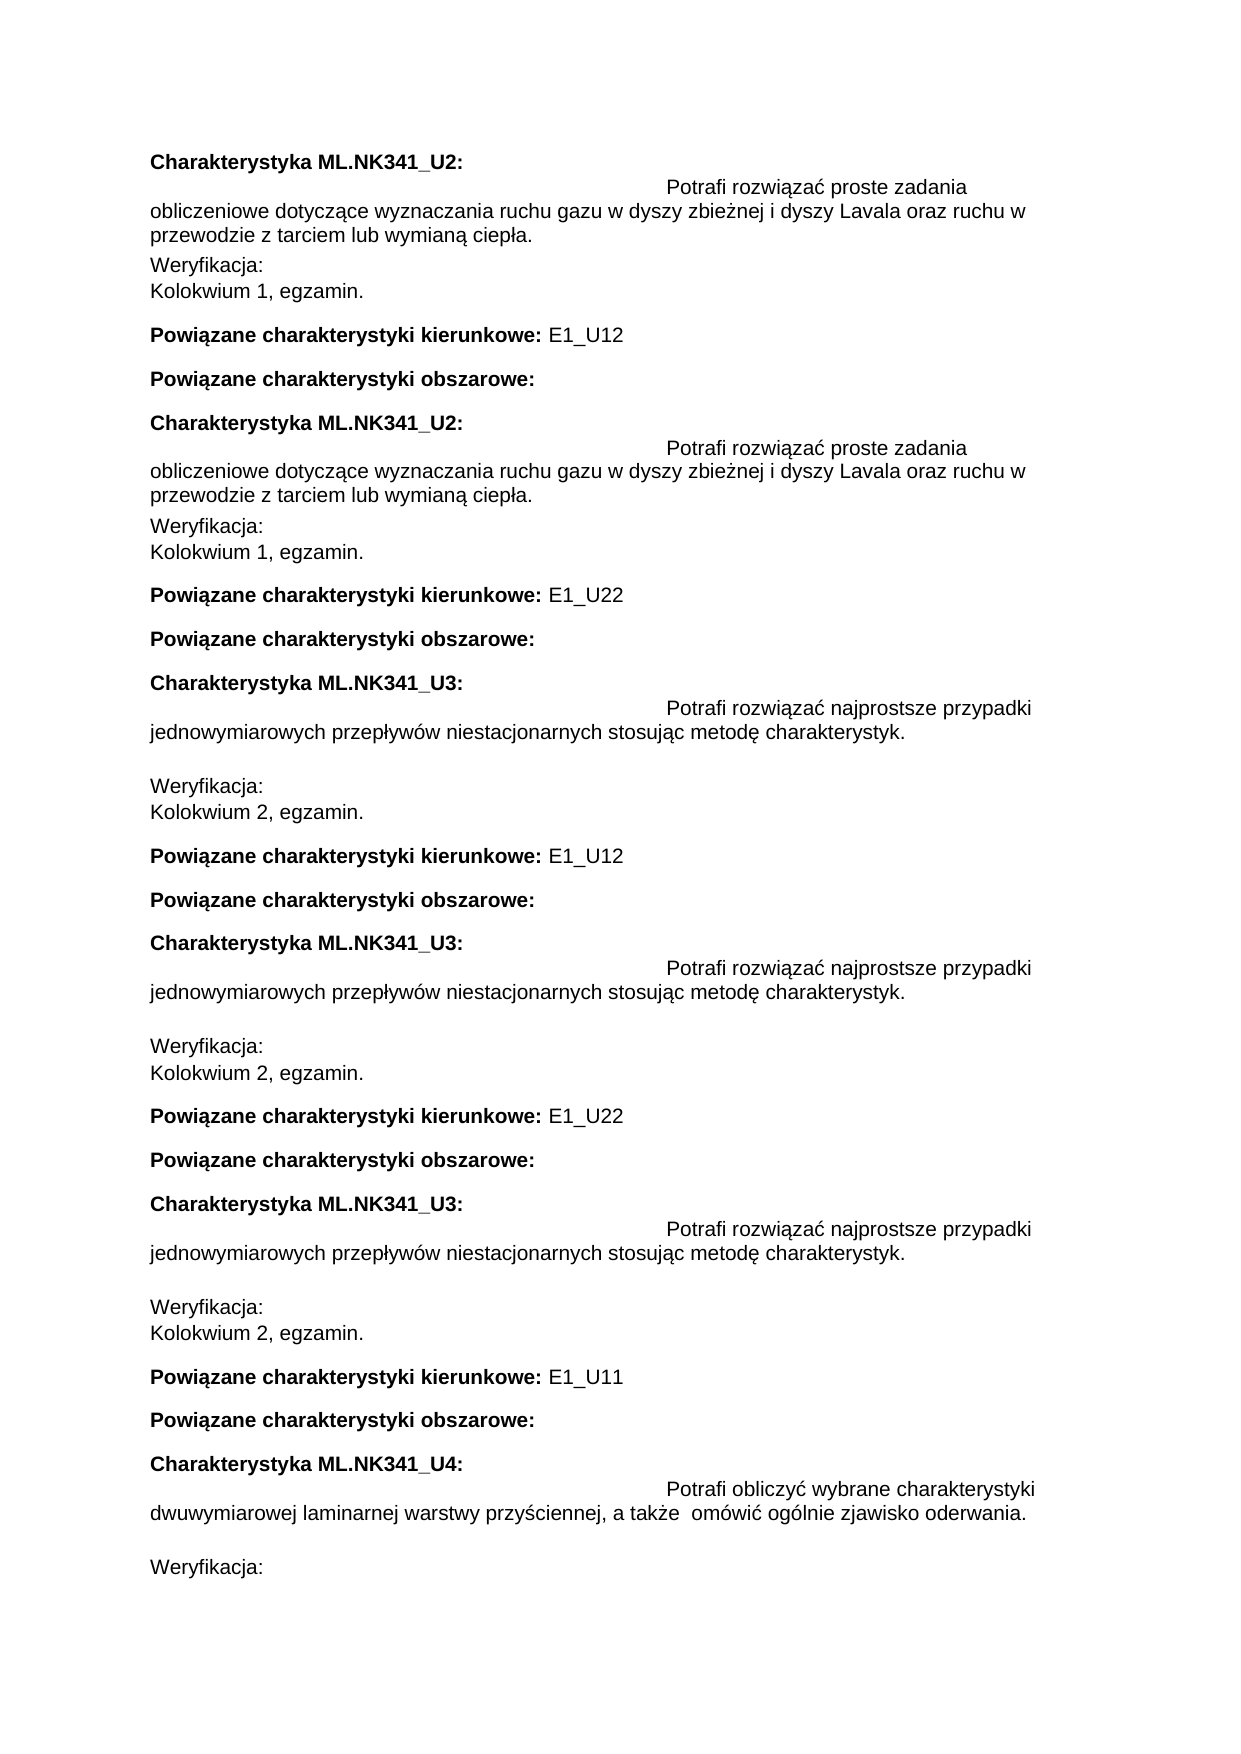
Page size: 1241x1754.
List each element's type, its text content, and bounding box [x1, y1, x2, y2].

text Charakterystyka ML.NK341_U3: [150, 671, 1090, 695]
text Powiązane charakterystyki obszarowe: [150, 1408, 1090, 1432]
text Weryfikacja: [150, 253, 1090, 277]
text Kolokwium 2, egzamin. [150, 800, 1090, 824]
text Charakterystyka ML.NK341_U2: [150, 410, 1090, 434]
text Weryfikacja: [150, 1555, 1090, 1579]
text Powiązane charakterystyki obszarowe: [150, 627, 1090, 651]
text Potrafi rozwiązać najprostsze przypadki jednowymiarowych przepływów niestacjonarnych stosując metodę charakterystyk. [150, 1217, 1090, 1288]
text Powiązane charakterystyki obszarowe: [150, 367, 1090, 391]
text Powiązane charakterystyki obszarowe: [150, 887, 1090, 911]
text Charakterystyka ML.NK341_U3: [150, 931, 1090, 955]
text Potrafi rozwiązać najprostsze przypadki jednowymiarowych przepływów niestacjonarnych stosując metodę charakterystyk. [150, 956, 1090, 1028]
text Weryfikacja: [150, 513, 1090, 537]
text Charakterystyka ML.NK341_U3: [150, 1192, 1090, 1216]
text Powiązane charakterystyki kierunkowe: E1_U12 [150, 844, 1090, 868]
text Kolokwium 2, egzamin. [150, 1060, 1090, 1084]
text Kolokwium 2, egzamin. [150, 1321, 1090, 1345]
text Weryfikacja: [150, 1295, 1090, 1319]
text Powiązane charakterystyki kierunkowe: E1_U22 [150, 583, 1090, 607]
text Powiązane charakterystyki kierunkowe: E1_U22 [150, 1104, 1090, 1128]
text Charakterystyka ML.NK341_U2: [150, 150, 1090, 174]
text Powiązane charakterystyki obszarowe: [150, 1148, 1090, 1172]
text Weryfikacja: [150, 774, 1090, 798]
text Potrafi rozwiązać najprostsze przypadki jednowymiarowych przepływów niestacjonarnych stosując metodę charakterystyk. [150, 696, 1090, 768]
text Kolokwium 1, egzamin. [150, 279, 1090, 303]
text Charakterystyka ML.NK341_U4: [150, 1452, 1090, 1476]
text Weryfikacja: [150, 1034, 1090, 1058]
text Powiązane charakterystyki kierunkowe: E1_U11 [150, 1364, 1090, 1388]
text Kolokwium 1, egzamin. [150, 539, 1090, 563]
text Powiązane charakterystyki kierunkowe: E1_U12 [150, 323, 1090, 347]
text Potrafi obliczyć wybrane charakterystyki dwuwymiarowej laminarnej warstwy przyściennej, a także omówić ogólnie zjawisko oderwania. [150, 1477, 1090, 1549]
